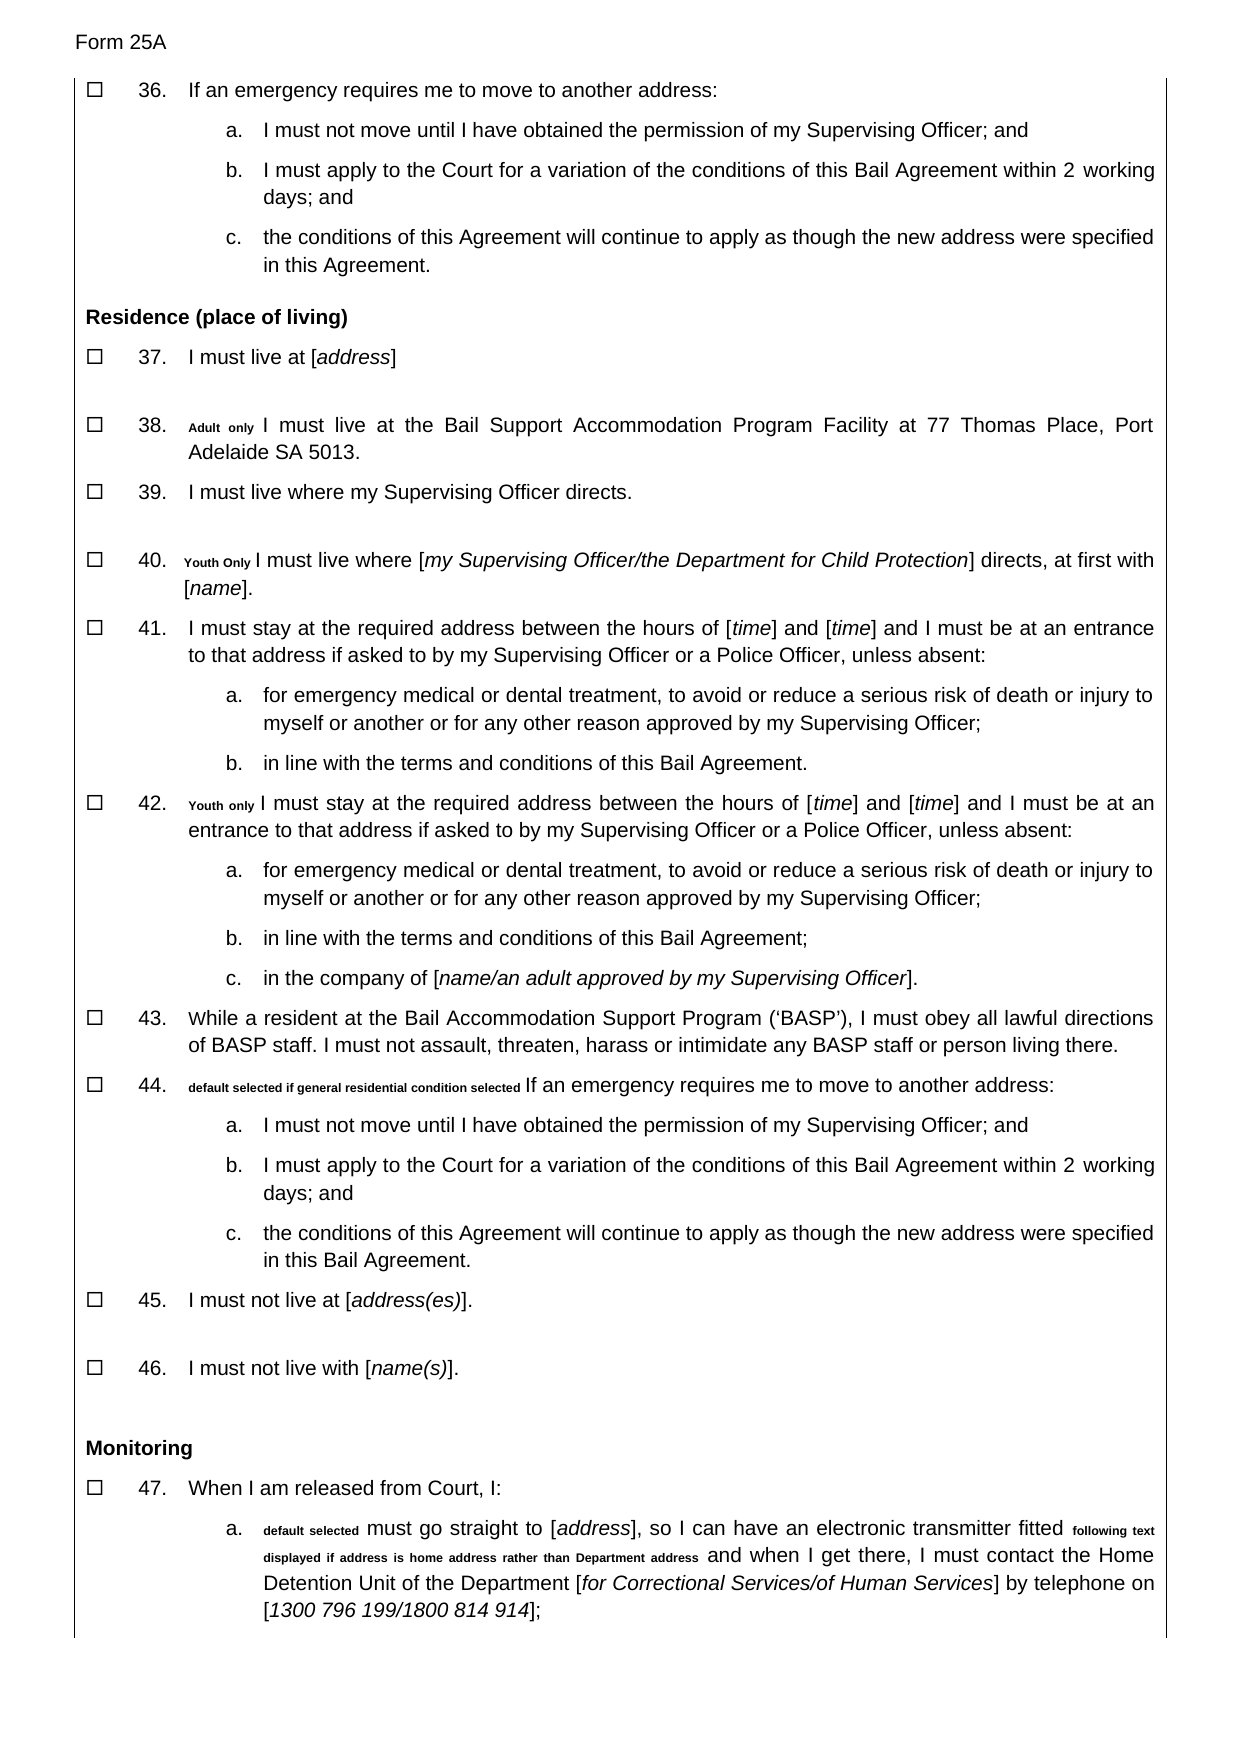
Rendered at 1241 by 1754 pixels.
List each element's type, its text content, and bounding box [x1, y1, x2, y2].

table_cell [75, 78, 127, 292]
table_cell [127, 413, 177, 480]
table_cell Youth Only I must live where [my Supervising Officer/the Department for Child Protection] directs, at first with [name]. [177, 548, 1166, 615]
table_cell [127, 78, 177, 292]
table_cell default selected if general residential condition selected If an emergency requires me to move to another address: I must not move until I have obtained the permission of my Supervising Officer; and I must apply to the Court for a variation of the conditions of this Bail Agreement within 2 working days; and the conditions of this Agreement will continue to apply as though the new address were specified in this Bail Agreement. [177, 1073, 1166, 1288]
table_cell [127, 615, 177, 790]
table_cell [75, 1476, 127, 1638]
table_cell If an emergency requires me to move to another address: I must not move until I have obtained the permission of my Supervising Officer; and I must apply to the Court for a variation of the conditions of this Bail Agreement within 2 working days; and the conditions of this Agreement will continue to apply as though the new address were specified in this Agreement. [177, 78, 1166, 292]
table_cell [75, 480, 127, 548]
table_cell [75, 1356, 127, 1423]
table_cell While a resident at the Bail Accommodation Support Program (‘BASP’), I must obey all lawful directions of BASP staff. I must not assault, threaten, harass or intimidate any BASP staff or person living there. [177, 1005, 1166, 1073]
table_cell [75, 790, 127, 1005]
table_cell [75, 1288, 127, 1356]
table_cell [75, 615, 127, 790]
table_cell [127, 1476, 177, 1638]
table_cell [127, 1288, 177, 1356]
table_cell [75, 1073, 127, 1288]
table_cell Residence (place of living) [75, 293, 1166, 345]
table_cell [75, 548, 127, 615]
table_cell Adult only I must live at the Bail Support Accommodation Program Facility at 77 Thomas Place, Port Adelaide SA 5013. [177, 413, 1166, 480]
table_cell [127, 790, 177, 1005]
table_cell [127, 1073, 177, 1288]
table_cell Monitoring [75, 1423, 1166, 1476]
table_cell [127, 1356, 177, 1423]
table_cell Youth only I must stay at the required address between the hours of [time] and [time] and I must be at an entrance to that address if asked to by my Supervising Officer or a Police Officer, unless absent: for emergency medical or dental treatment, to avoid or reduce a serious risk of death or injury to myself or another or for any other reason approved by my Supervising Officer; in line with the terms and conditions of this Bail Agreement; in the company of [name/an adult approved by my Supervising Officer]. [177, 790, 1166, 1005]
table_cell I must not live at [address(es)]. [177, 1288, 1166, 1356]
table_cell I must live at [address] [177, 345, 1166, 413]
table_cell [75, 345, 127, 413]
table_cell [127, 345, 177, 413]
table_cell [127, 480, 177, 548]
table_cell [177, 1476, 1166, 1638]
table_cell I must not live with [name(s)]. [177, 1356, 1166, 1423]
table_cell I must stay at the required address between the hours of [time] and [time] and I must be at an entrance to that address if asked to by my Supervising Officer or a Police Officer, unless absent: for emergency medical or dental treatment, to avoid or reduce a serious risk of death or injury to myself or another or for any other reason approved by my Supervising Officer; in line with the terms and conditions of this Bail Agreement. [177, 615, 1166, 790]
table_cell [127, 548, 177, 615]
table_cell [127, 1005, 177, 1073]
table_cell [75, 1005, 127, 1073]
table_cell I must live where my Supervising Officer directs. [177, 480, 1166, 548]
table_cell [75, 413, 127, 480]
